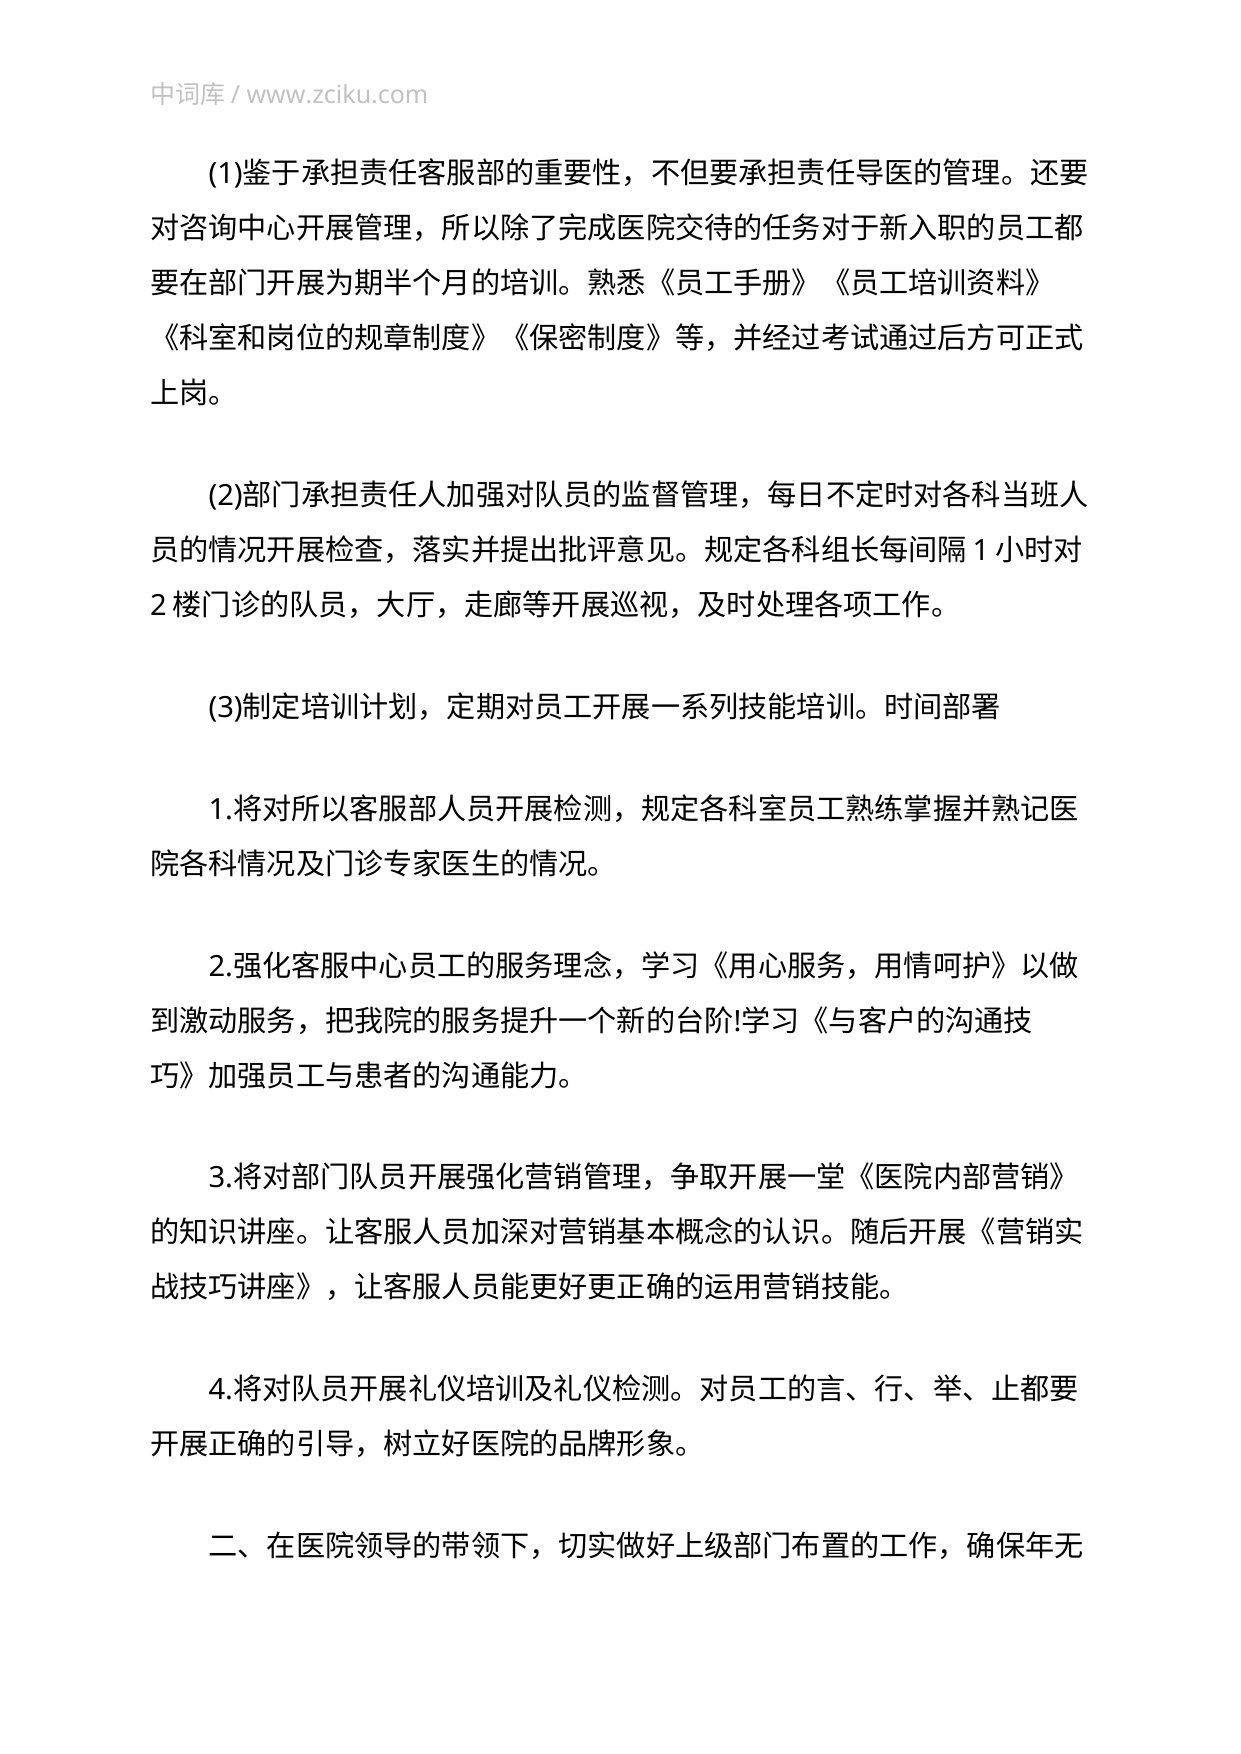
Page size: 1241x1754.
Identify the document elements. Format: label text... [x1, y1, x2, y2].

text (1)鉴于承担责任客服部的重要性，不但要承担责任导医的管理。还要对咨询中心开展管理，所以除了完成医院交待的任务对于新入职的员工都要在部门开展为期半个月的培训。熟悉《员工手册》《员工培训资料》《科室和岗位的规章制度》《保密制度》等，并经过考试通过后方可正式上岗。 [150, 150, 1090, 412]
text 2.强化客服中心员工的服务理念，学习《用心服务，用情呵护》以做到激动服务，把我院的服务提升一个新的台阶!学习《与客户的沟通技巧》加强员工与患者的沟通能力。 [150, 942, 1090, 1094]
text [150, 1522, 1090, 1565]
text (3)制定培训计划，定期对员工开展一系列技能培训。时间部署 [150, 683, 1090, 726]
text 3.将对部门队员开展强化营销管理，争取开展一堂《医院内部营销》的知识讲座。让客服人员加深对营销基本概念的认识。随后开展《营销实战技巧讲座》，让客服人员能更好更正确的运用营销技能。 [150, 1154, 1090, 1306]
text 4.将对队员开展礼仪培训及礼仪检测。对员工的言、行、举、止都要开展正确的引导，树立好医院的品牌形象。 [150, 1366, 1090, 1463]
text 1.将对所以客服部人员开展检测，规定各科室员工熟练掌握并熟记医院各科情况及门诊专家医生的情况。 [150, 785, 1090, 883]
text (2)部门承担责任人加强对队员的监督管理，每日不定时对各科当班人员的情况开展检查，落实并提出批评意见。规定各科组长每间隔1小时对2楼门诊的队员，大厅，走廊等开展巡视，及时处理各项工作。 [150, 471, 1090, 624]
